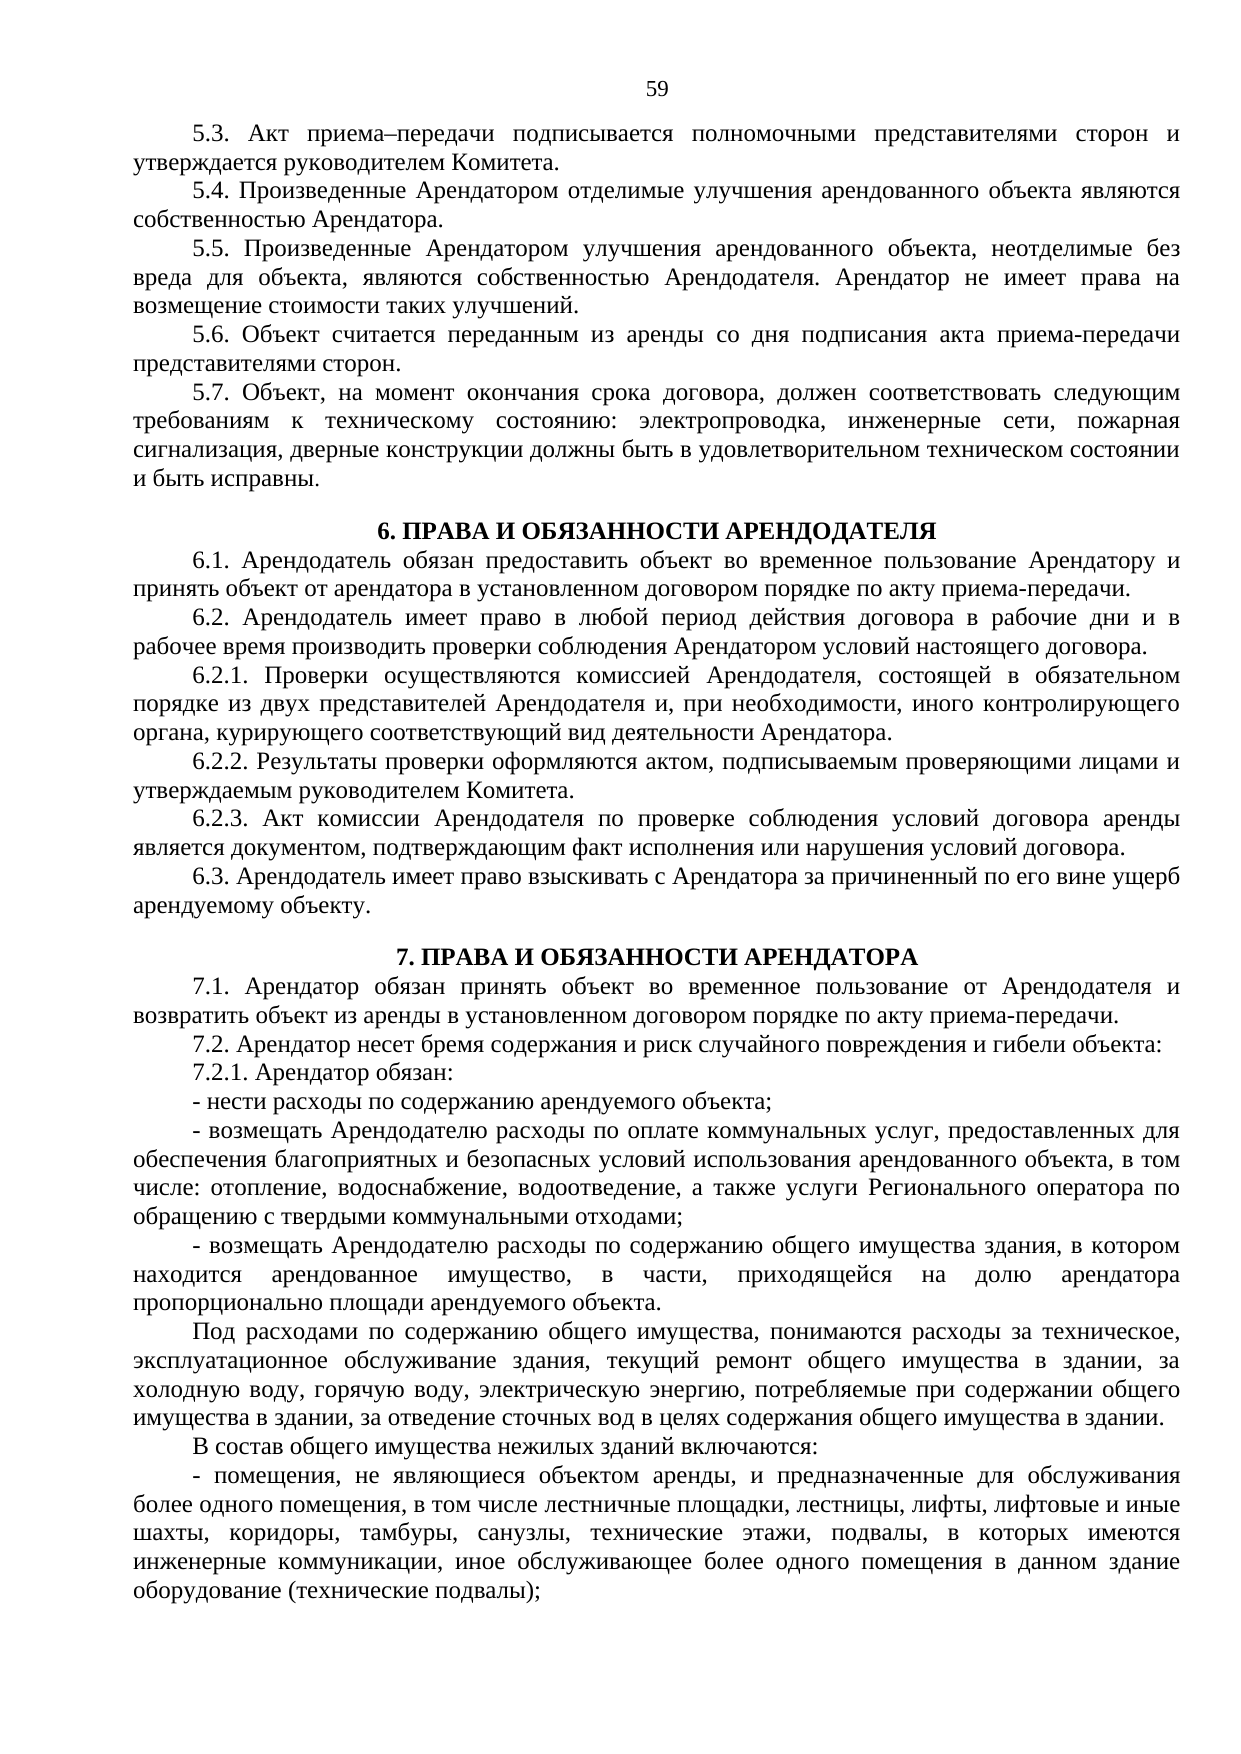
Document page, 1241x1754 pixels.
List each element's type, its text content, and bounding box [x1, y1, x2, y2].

text - нести расходы по содержанию арендуемого объекта; [133, 1086, 1181, 1115]
text - помещения, не являющиеся объектом аренды, и предназначенные для обслуживания более одного помещения, в том числе лестничные площадки, лестницы, лифты, лифтовые и иные шахты, коридоры, тамбуры, санузлы, технические этажи, подвалы, в которых имеются инженерные коммуникации, иное обслуживающее более одного помещения в данном здание оборудование (технические подвалы); [133, 1460, 1181, 1604]
text 5.7. Объект, на момент окончания срока договора, должен соответствовать следующим требованиям к техническому состоянию: электропроводка, инженерные сети, пожарная сигнализация, дверные конструкции должны быть в удовлетворительном техническом состоянии и быть исправны. [133, 377, 1181, 492]
text 6.2.1. Проверки осуществляются комиссией Арендодателя, состоящей в обязательном порядке из двух представителей Арендодателя и, при необходимости, иного контролирующего органа, курирующего соответствующий вид деятельности Арендатора. [133, 660, 1181, 746]
text - возмещать Арендодателю расходы по содержанию общего имущества здания, в котором находится арендованное имущество, в части, приходящейся на долю арендатора пропорционально площади арендуемого объекта. [133, 1230, 1181, 1316]
text 6.2.2. Результаты проверки оформляются актом, подписываемым проверяющими лицами и утверждаемым руководителем Комитета. [133, 746, 1181, 803]
text 6.2.3. Акт комиссии Арендодателя по проверке соблюдения условий договора аренды является документом, подтверждающим факт исполнения или нарушения условий договора. [133, 803, 1181, 861]
text 6.3. Арендодатель имеет право взыскивать с Арендатора за причиненный по его вине ущерб арендуемому объекту. [133, 861, 1181, 918]
text 5.5. Произведенные Арендатором улучшения арендованного объекта, неотделимые без вреда для объекта, являются собственностью Арендодателя. Арендатор не имеет права на возмещение стоимости таких улучшений. [133, 233, 1181, 319]
text - возмещать Арендодателю расходы по оплате коммунальных услуг, предоставленных для обеспечения благоприятных и безопасных условий использования арендованного объекта, в том числе: отопление, водоснабжение, водоотведение, а также услуги Регионального оператора по обращению с твердыми коммунальными отходами; [133, 1115, 1181, 1230]
text В состав общего имущества нежилых зданий включаются: [133, 1431, 1181, 1460]
text 7.2. Арендатор несет бремя содержания и риск случайного повреждения и гибели объекта: [133, 1029, 1181, 1057]
text 7.1. Арендатор обязан принять объект во временное пользование от Арендодателя и возвратить объект из аренды в установленном договором порядке по акту приема-передачи. [133, 971, 1181, 1029]
text 6.2. Арендодатель имеет право в любой период действия договора в рабочие дни и в рабочее время производить проверки соблюдения Арендатором условий настоящего договора. [133, 602, 1181, 660]
text 5.4. Произведенные Арендатором отделимые улучшения арендованного объекта являются собственностью Арендатора. [133, 176, 1181, 233]
text 7. ПРАВА И ОБЯЗАННОСТИ АРЕНДАТОРА [133, 942, 1181, 971]
text 5.6. Объект считается переданным из аренды со дня подписания акта приема-передачи представителями сторон. [133, 319, 1181, 377]
text 6.1. Арендодатель обязан предоставить объект во временное пользование Арендатору и принять объект от арендатора в установленном договором порядке по акту приема-передачи. [133, 545, 1181, 602]
text 5.3. Акт приема–передачи подписывается полномочными представителями сторон и утверждается руководителем Комитета. [133, 118, 1181, 176]
text 6. ПРАВА И ОБЯЗАННОСТИ АРЕНДОДАТЕЛЯ [133, 516, 1181, 545]
text 7.2.1. Арендатор обязан: [133, 1057, 1181, 1086]
text Под расходами по содержанию общего имущества, понимаются расходы за техническое, эксплуатационное обслуживание здания, текущий ремонт общего имущества в здании, за холодную воду, горячую воду, электрическую энергию, потребляемые при содержании общего имущества в здании, за отведение сточных вод в целях содержания общего имущества в здании. [133, 1316, 1181, 1431]
